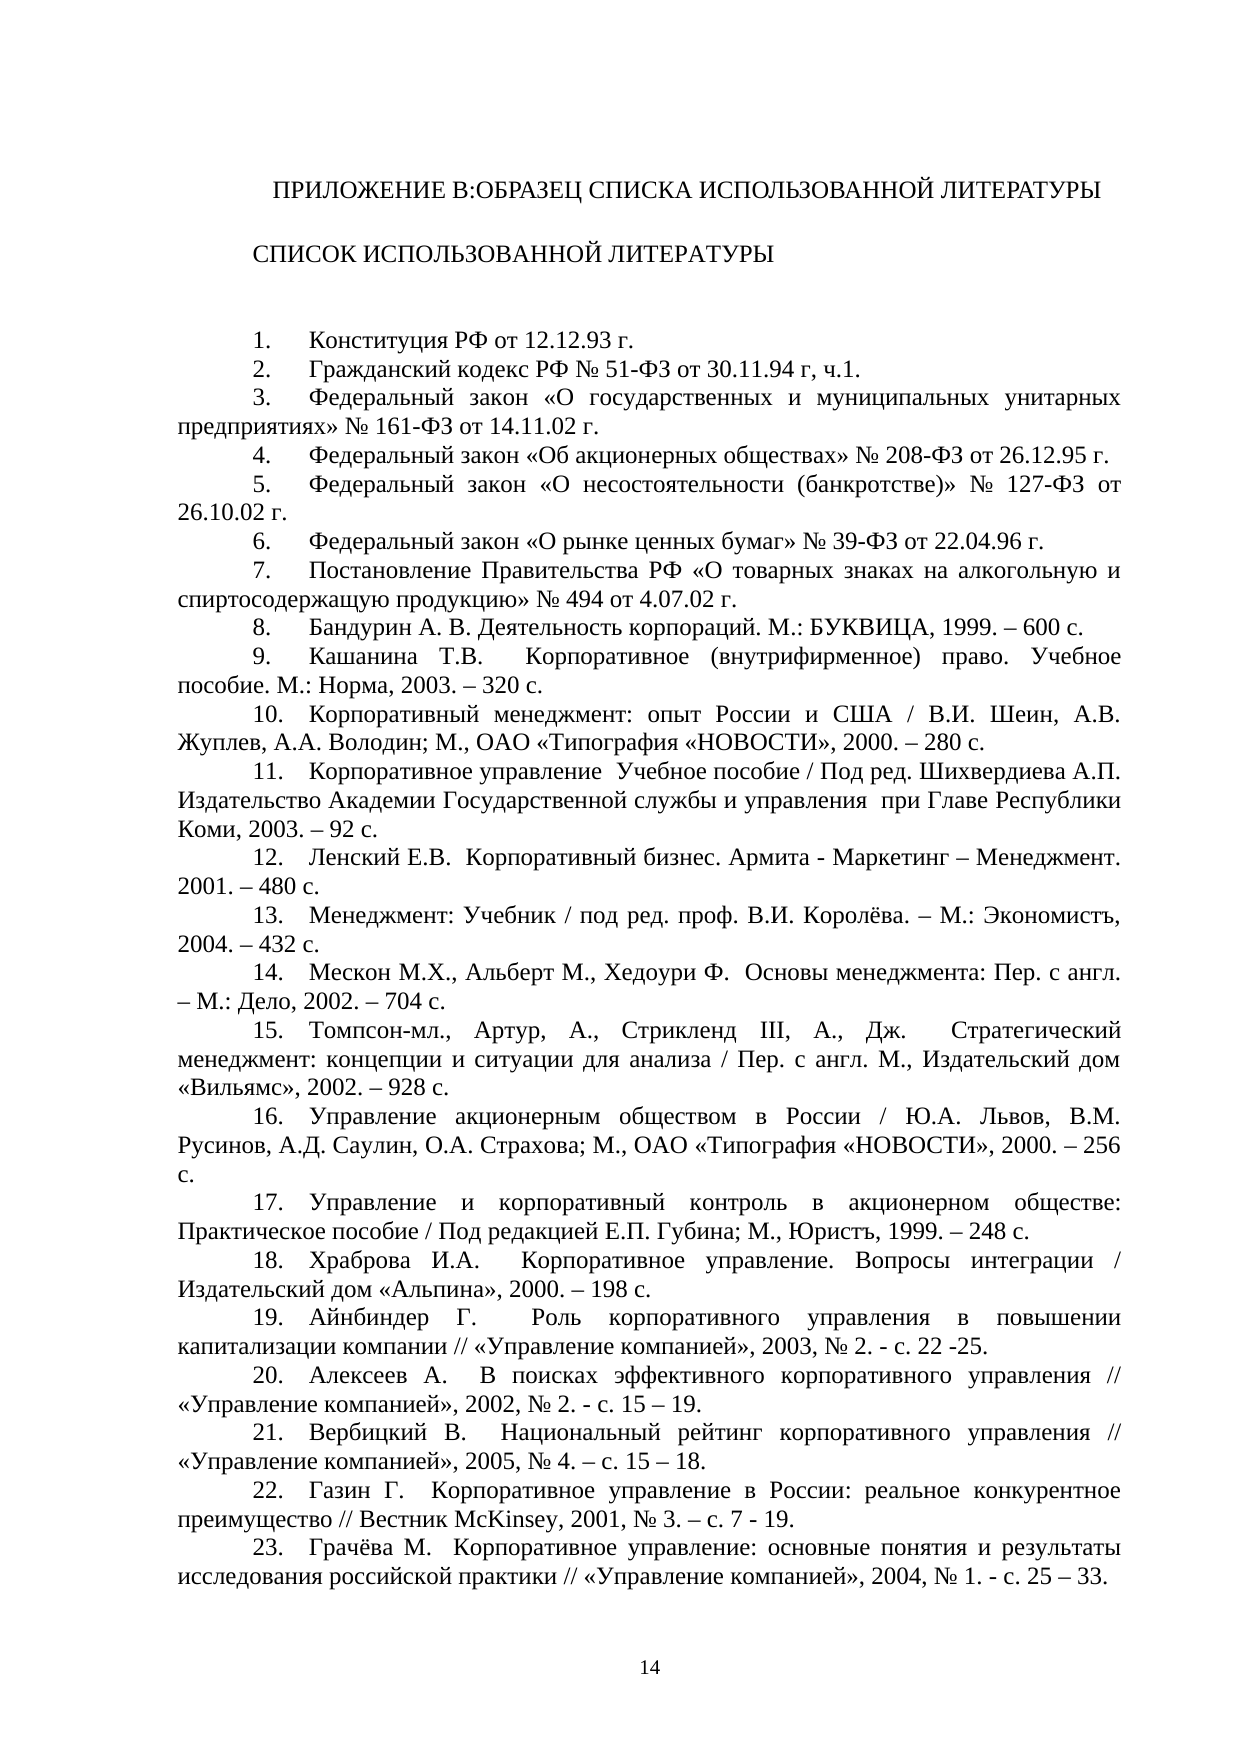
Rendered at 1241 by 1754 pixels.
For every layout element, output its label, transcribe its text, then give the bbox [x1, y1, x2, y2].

list Федеральный закон «О государственных и муниципальных унитарных предприятиях» № 161-ФЗ от 14.11.02 г. [177, 382, 1122, 440]
list Управление и корпоративный контроль в акционерном обществе: Практическое пособие / Под редакцией Е.П. Губина; М., Юристъ, 1999. – 248 с. [177, 1187, 1122, 1245]
list Корпоративный менеджмент: опыт России и США / В.И. Шеин, А.В. Жуплев, А.А. Володин; М., ОАО «Типография «НОВОСТИ», 2000. – 280 с. [177, 699, 1122, 756]
list Кашанина Т.В. Корпоративное (внутрифирменное) право. Учебное пособие. М.: Норма, 2003. – 320 с. [177, 641, 1122, 699]
list Газин Г. Корпоративное управление в России: реальное конкурентное преимущество // Вестник McKinsey, 2001, № 3. – с. 7 - 19. [177, 1475, 1122, 1532]
list Томпсон-мл., Артур, А., Стрикленд III, А., Дж. Стратегический менеджмент: концепции и ситуации для анализа / Пер. с англ. М., Издательский дом «Вильямс», 2002. – 928 с. [177, 1015, 1122, 1101]
list Менеджмент: Учебник / под ред. проф. В.И. Королёва. – М.: Экономистъ, 2004. – 432 с. [177, 900, 1122, 957]
list Мескон М.Х., Альберт М., Хедоури Ф. Основы менеджмента: Пер. с англ. – М.: Дело, 2002. – 704 с. [177, 957, 1122, 1015]
list Федеральный закон «Об акционерных обществах» № 208-ФЗ от 26.12.95 г. [177, 440, 1122, 469]
list Храброва И.А. Корпоративное управление. Вопросы интеграции / Издательский дом «Альпина», 2000. – 198 с. [177, 1245, 1122, 1302]
list Гражданский кодекс РФ № 51-ФЗ от 30.11.94 г, ч.1. [177, 354, 1122, 382]
list Бандурин А. В. Деятельность корпораций. М.: БУКВИЦА, 1999. – 600 с. [177, 612, 1122, 641]
list Конституция РФ от 12.12.93 г. [177, 325, 1122, 354]
text Список использованной литературы [177, 239, 1122, 267]
list Федеральный закон «О рынке ценных бумаг» № 39-ФЗ от 22.04.96 г. [177, 526, 1122, 555]
list Постановление Правительства РФ «О товарных знаках на алкогольную и спиртосодержащую продукцию» № 494 от 4.07.02 г. [177, 555, 1122, 612]
list Айнбиндер Г. Роль корпоративного управления в повышении капитализации компании // «Управление компанией», 2003, № 2. - с. 22 -25. [177, 1302, 1122, 1360]
list Алексеев А. В поисках эффективного корпоративного управления // «Управление компанией», 2002, № 2. - с. 15 – 19. [177, 1360, 1122, 1417]
list Федеральный закон «О несостоятельности (банкротстве)» № 127-ФЗ от 26.10.02 г. [177, 469, 1122, 526]
list Корпоративное управление Учебное пособие / Под ред. Шихвердиева А.П. Издательство Академии Государственной службы и управления при Главе Республики Коми, 2003. – 92 с. [177, 756, 1122, 842]
list Грачёва М. Корпоративное управление: основные понятия и результаты исследования российской практики // «Управление компанией», 2004, № 1. - с. 25 – 33. [177, 1532, 1122, 1590]
list Управление акционерным обществом в России / Ю.А. Львов, В.М. Русинов, А.Д. Саулин, О.А. Страхова; М., ОАО «Типография «НОВОСТИ», 2000. – 256 с. [177, 1101, 1122, 1187]
subtitle Приложение В:Образец списка использованной литературы [177, 175, 1122, 204]
list Вербицкий В. Национальный рейтинг корпоративного управления // «Управление компанией», 2005, № 4. – с. 15 – 18. [177, 1417, 1122, 1475]
list Ленский Е.В. Корпоративный бизнес. Армита - Маркетинг – Менеджмент. 2001. – 480 с. [177, 842, 1122, 900]
